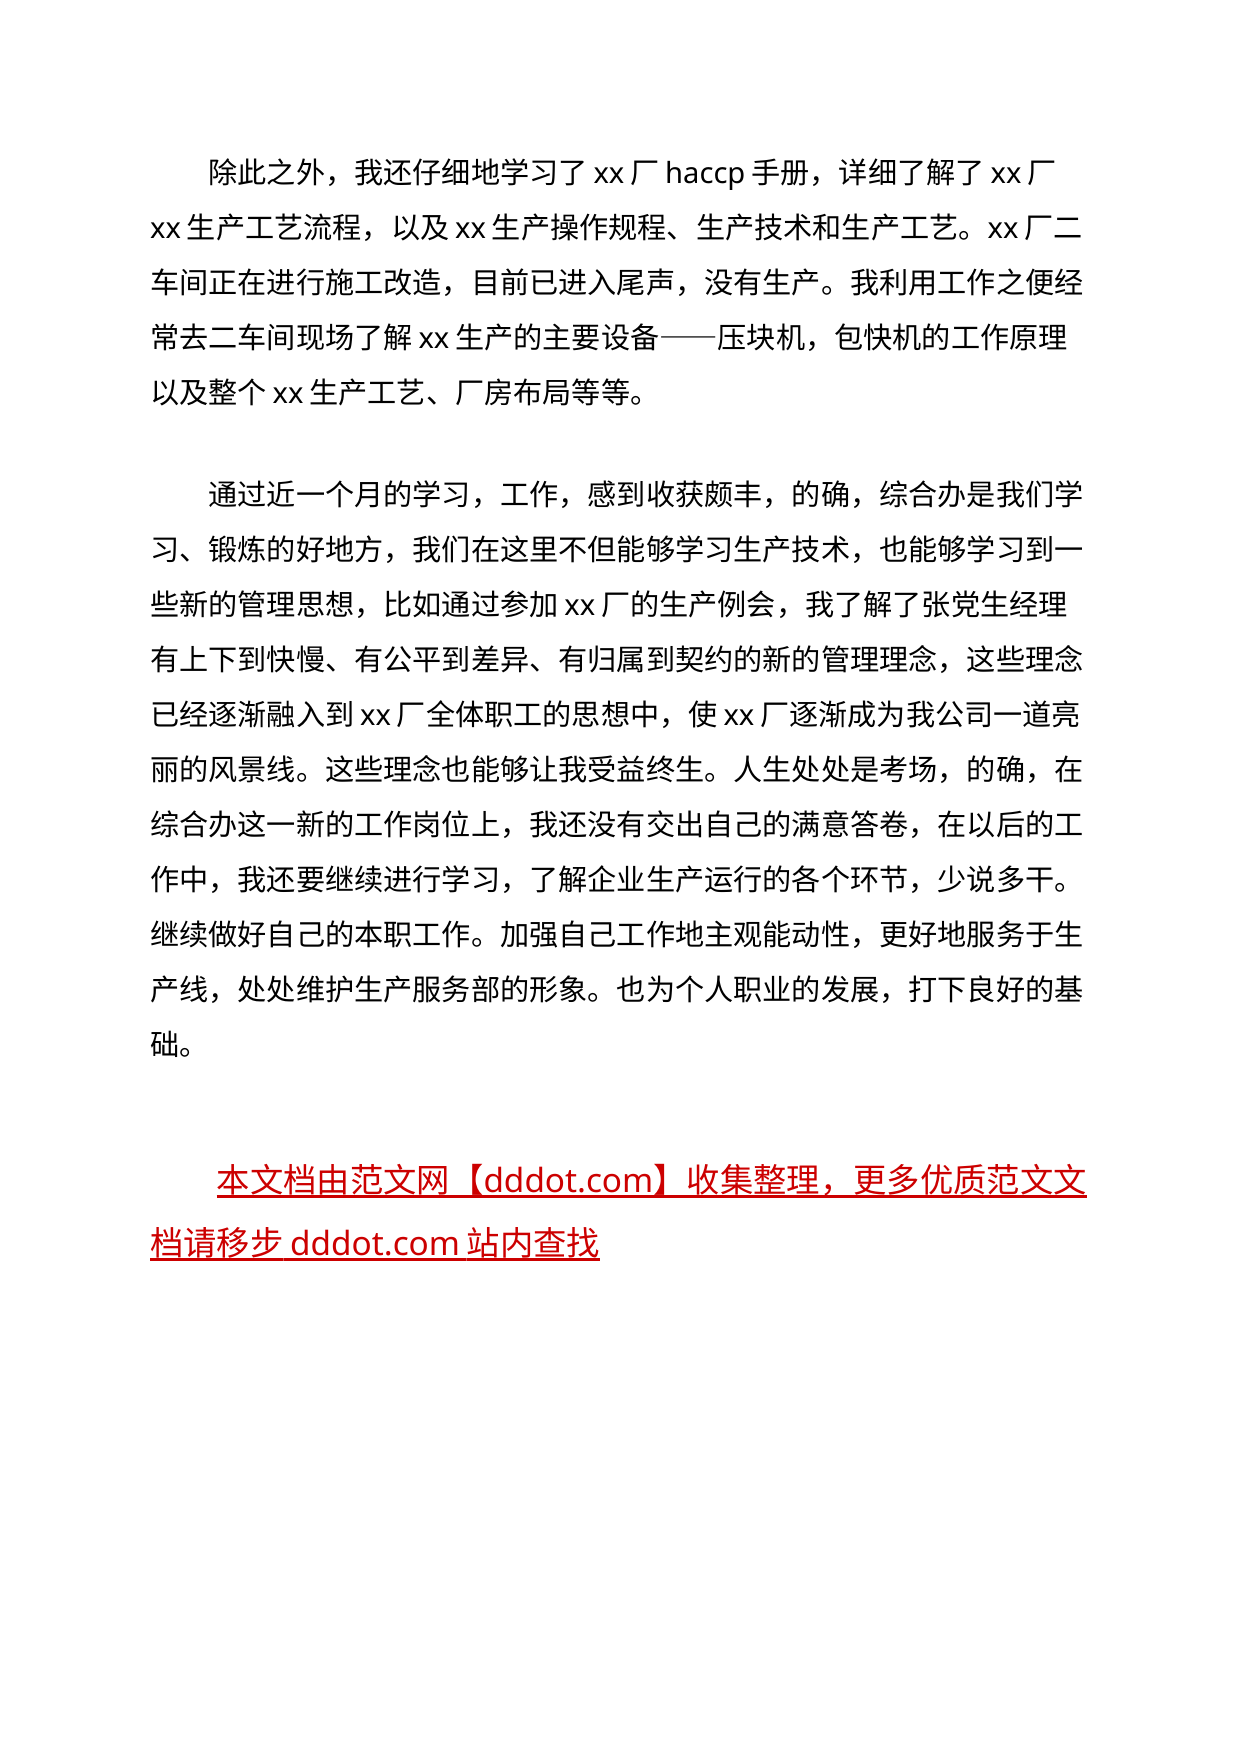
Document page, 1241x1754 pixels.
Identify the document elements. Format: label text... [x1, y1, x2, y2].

text 本文档由范文网【dddot.com】收集整理，更多优质范文文档请移步dddot.com站内查找 [150, 1154, 1090, 1265]
text 除此之外，我还仔细地学习了xx厂haccp手册，详细了解了xx厂xx生产工艺流程，以及xx生产操作规程、生产技术和生产工艺。xx厂二车间正在进行施工改造，目前已进入尾声，没有生产。我利用工作之便经常去二车间现场了解xx生产的主要设备——压块机，包快机的工作原理以及整个xx生产工艺、厂房布局等等。 [150, 150, 1090, 412]
text 通过近一个月的学习，工作，感到收获颇丰，的确，综合办是我们学习、锻炼的好地方，我们在这里不但能够学习生产技术，也能够学习到一些新的管理思想，比如通过参加xx厂的生产例会，我了解了张党生经理有上下到快慢、有公平到差异、有归属到契约的新的管理理念，这些理念已经逐渐融入到xx厂全体职工的思想中，使xx厂逐渐成为我公司一道亮丽的风景线。这些理念也能够让我受益终生。人生处处是考场，的确，在综合办这一新的工作岗位上，我还没有交出自己的满意答卷，在以后的工作中，我还要继续进行学习，了解企业生产运行的各个环节，少说多干。继续做好自己的本职工作。加强自己工作地主观能动性，更好地服务于生产线，处处维护生产服务部的形象。也为个人职业的发展，打下良好的基础。 [150, 472, 1090, 1063]
